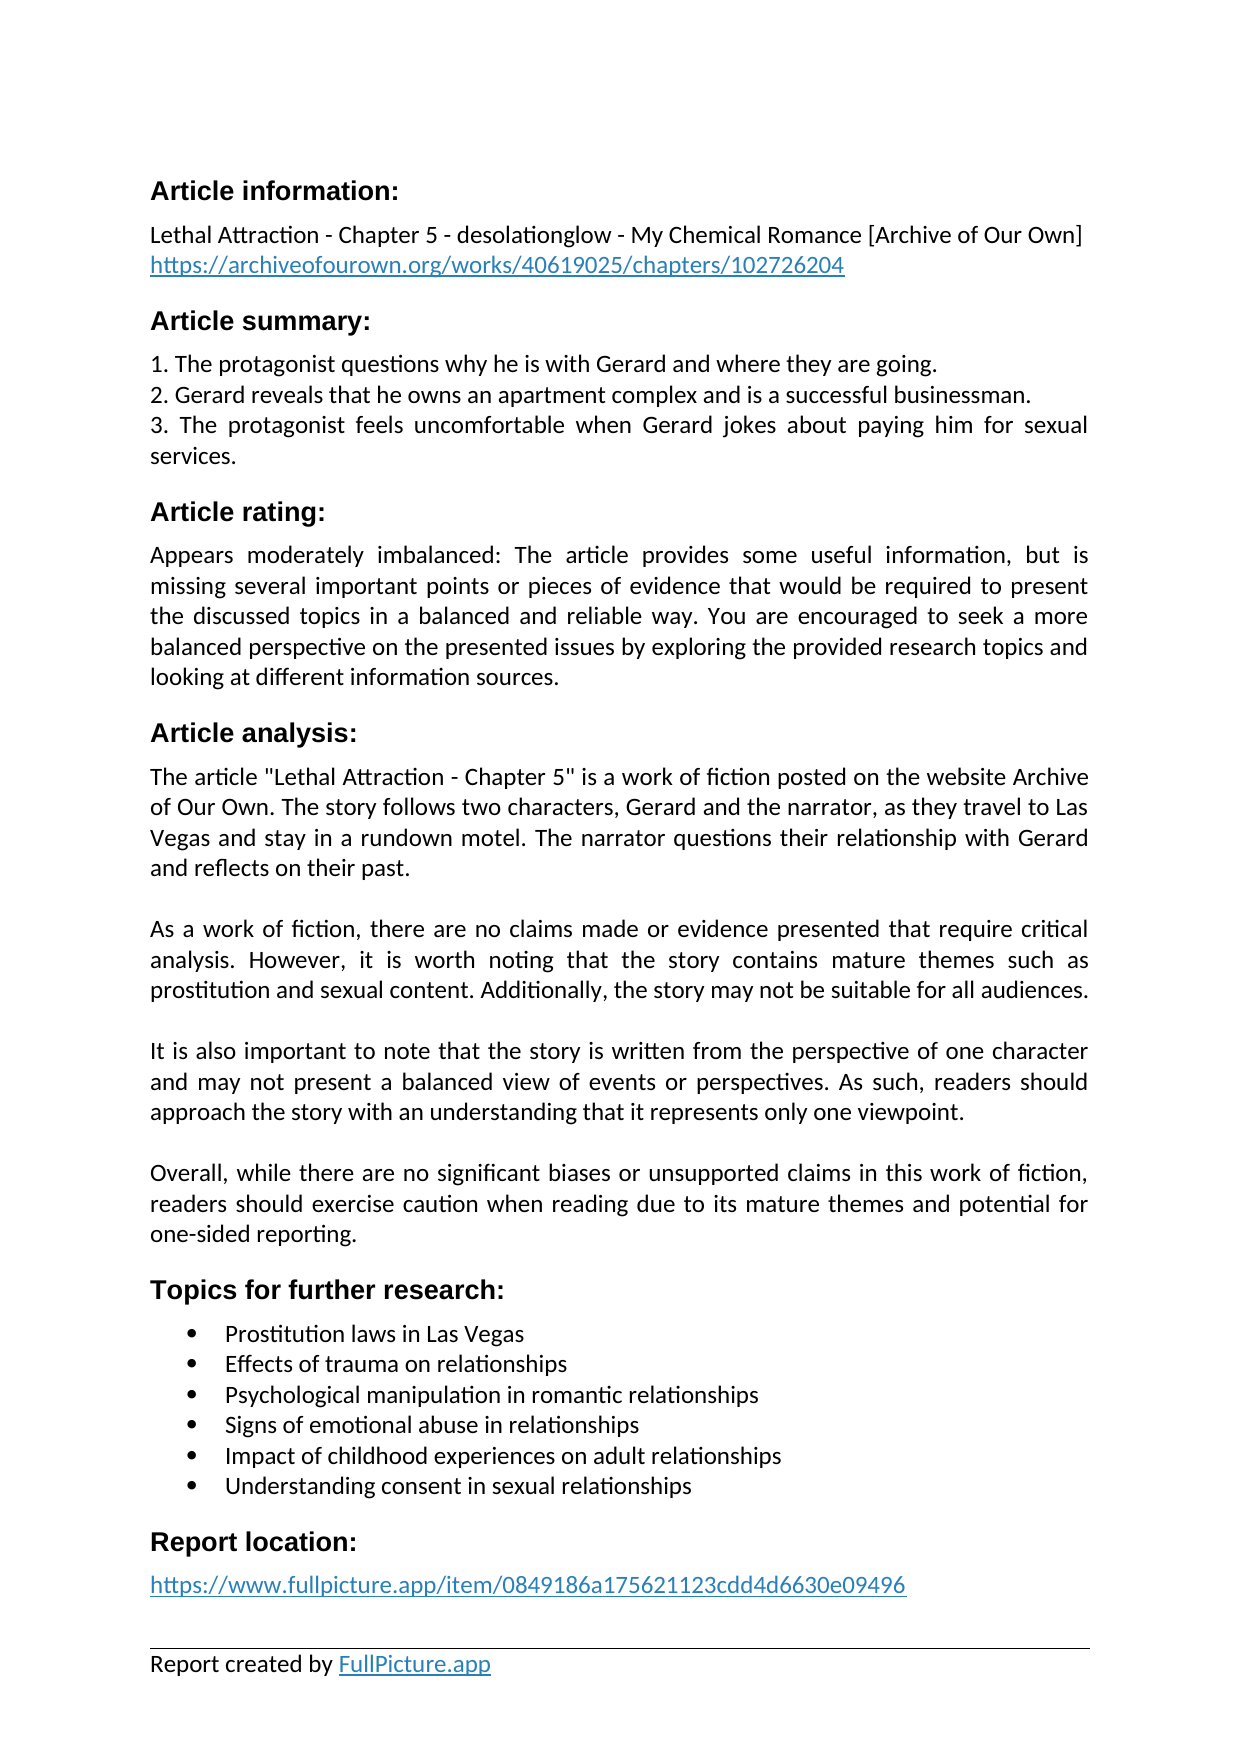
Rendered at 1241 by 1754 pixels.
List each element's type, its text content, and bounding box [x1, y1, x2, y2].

text Appears moderately imbalanced: The article provides some useful information, but is missing several important points or pieces of evidence that would be required to present the discussed topics in a balanced and reliable way. You are encouraged to seek a more balanced perspective on the presented issues by exploring the provided research topics and looking at different information sources. [150, 539, 1090, 692]
text https://www.fullpicture.app/item/0849186a175621123cdd4d6630e09496 [150, 1570, 1090, 1600]
subtitle Topics for further research: [150, 1274, 1090, 1305]
text The article "Lethal Attraction - Chapter 5" is a work of fiction posted on the website Archive of Our Own. The story follows two characters, Gerard and the narrator, as they travel to Las Vegas and stay in a rundown motel. The narrator questions their relationship with Gerard and reflects on their past. [150, 761, 1090, 883]
list Effects of trauma on relationships [187, 1348, 1090, 1379]
list Psychological manipulation in romantic relationships [187, 1379, 1090, 1409]
list Prostitution laws in Las Vegas [187, 1318, 1090, 1348]
text 1. The protagonist questions why he is with Gerard and where they are going. [150, 348, 1090, 379]
subtitle Article rating: [150, 496, 1090, 527]
text Lethal Attraction - Chapter 5 - desolationglow - My Chemical Romance [Archive of Our Own]https://archiveofourown.org/works/40619025/chapters/102726204 [150, 219, 1090, 280]
subtitle Article information: [150, 175, 1090, 206]
list Understanding consent in sexual relationships [187, 1470, 1090, 1501]
list Signs of emotional abuse in relationships [187, 1409, 1090, 1440]
list Impact of childhood experiences on adult relationships [187, 1440, 1090, 1470]
subtitle Article analysis: [150, 717, 1090, 748]
text Overall, while there are no significant biases or unsupported claims in this work of fiction, readers should exercise caution when reading due to its mature themes and potential for one-sided reporting. [150, 1157, 1090, 1249]
subtitle Article summary: [150, 305, 1090, 336]
text As a work of fiction, there are no claims made or evidence presented that require critical analysis. However, it is worth noting that the story contains mature themes such as prostitution and sexual content. Additionally, the story may not be suitable for all audiences. [150, 913, 1090, 1005]
text 2. Gerard reveals that he owns an apartment complex and is a successful businessman. [150, 379, 1090, 409]
text It is also important to note that the story is written from the perspective of one character and may not present a balanced view of events or perspectives. As such, readers should approach the story with an understanding that it represents only one viewpoint. [150, 1035, 1090, 1127]
subtitle Report location: [150, 1526, 1090, 1557]
text 3. The protagonist feels uncomfortable when Gerard jokes about paying him for sexual services. [150, 409, 1090, 471]
